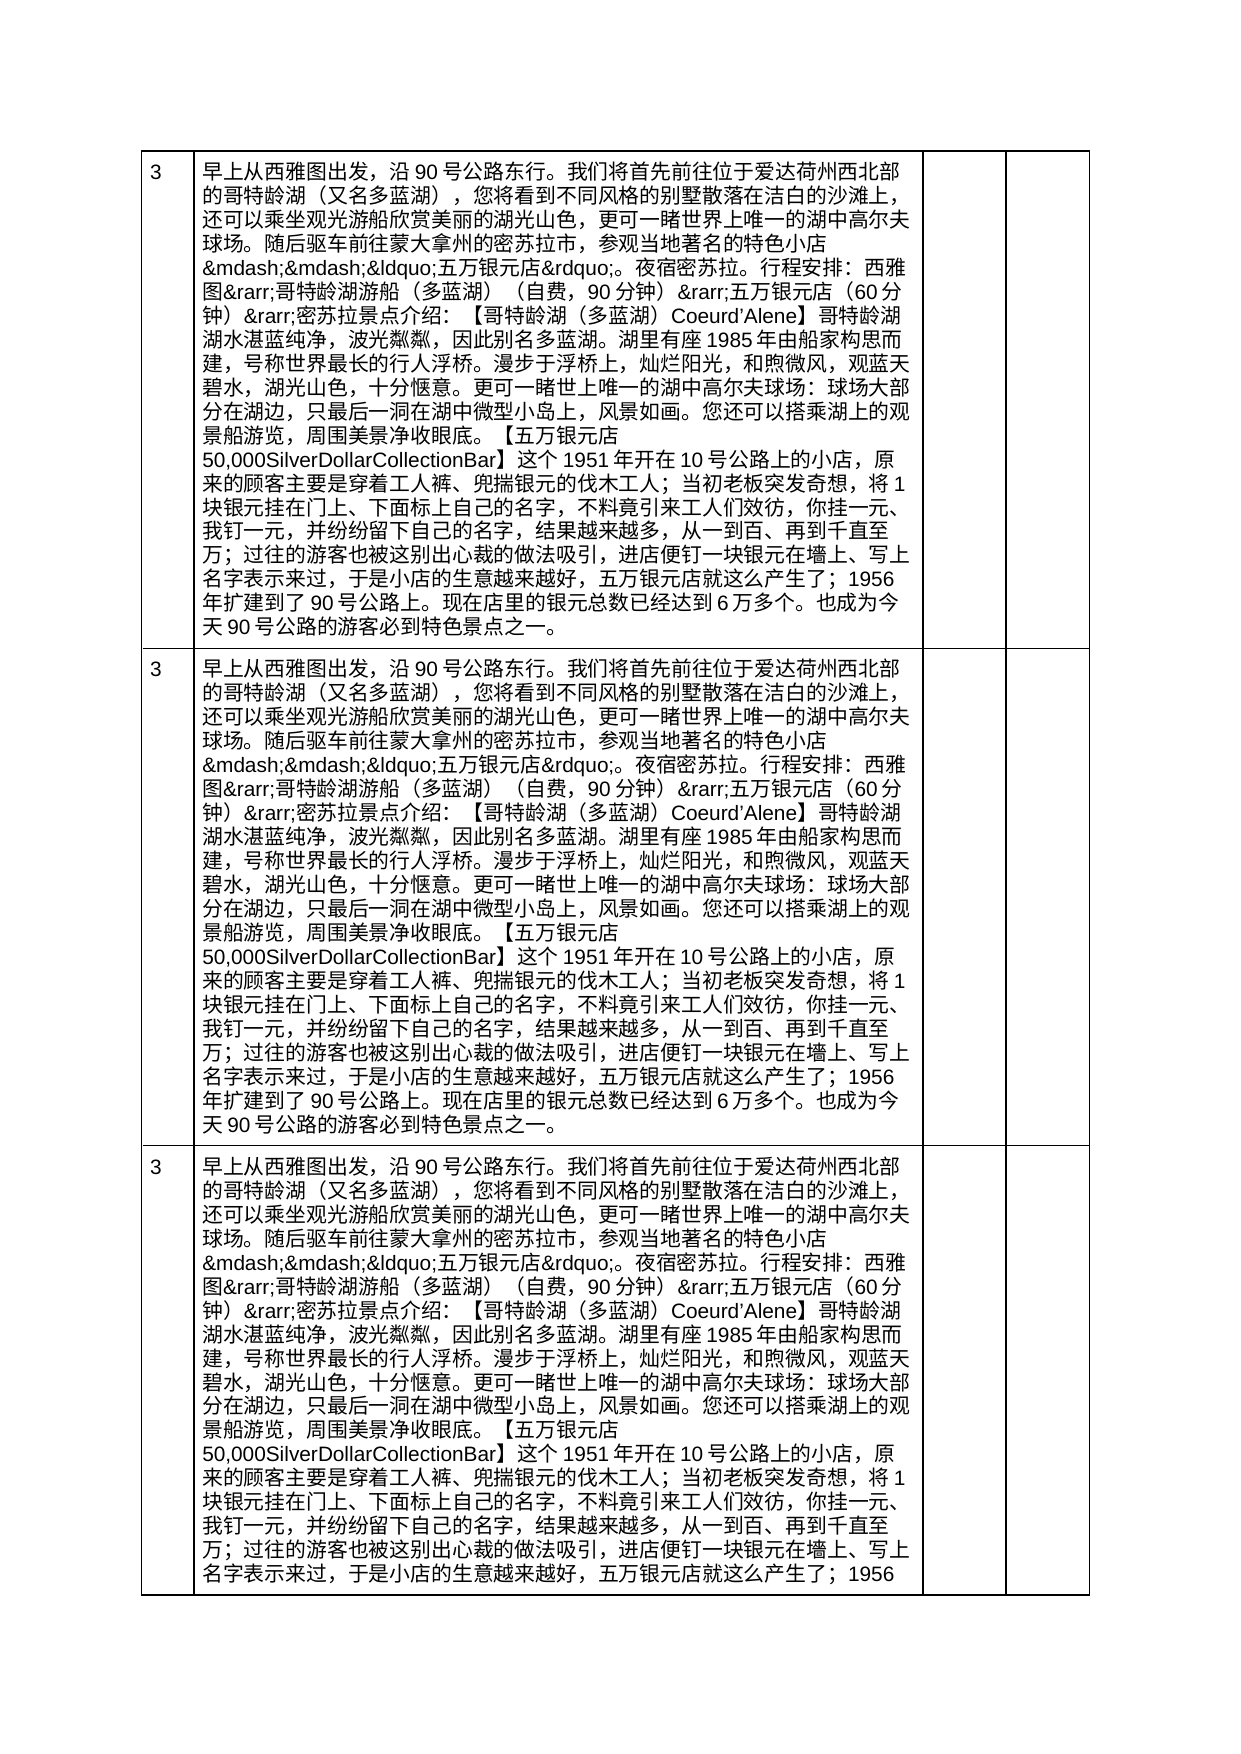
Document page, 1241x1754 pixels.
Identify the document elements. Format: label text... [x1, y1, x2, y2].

table_cell 3 [142, 649, 193, 1145]
table_cell [1007, 1146, 1089, 1594]
table_cell [924, 152, 1005, 647]
table_cell 3 [142, 1146, 193, 1594]
table_cell [1007, 152, 1089, 647]
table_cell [195, 1146, 922, 1594]
table_cell 3 [142, 152, 193, 647]
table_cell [195, 152, 922, 647]
table_cell [924, 649, 1005, 1145]
table_cell [924, 1146, 1005, 1594]
table_cell [1007, 649, 1089, 1145]
